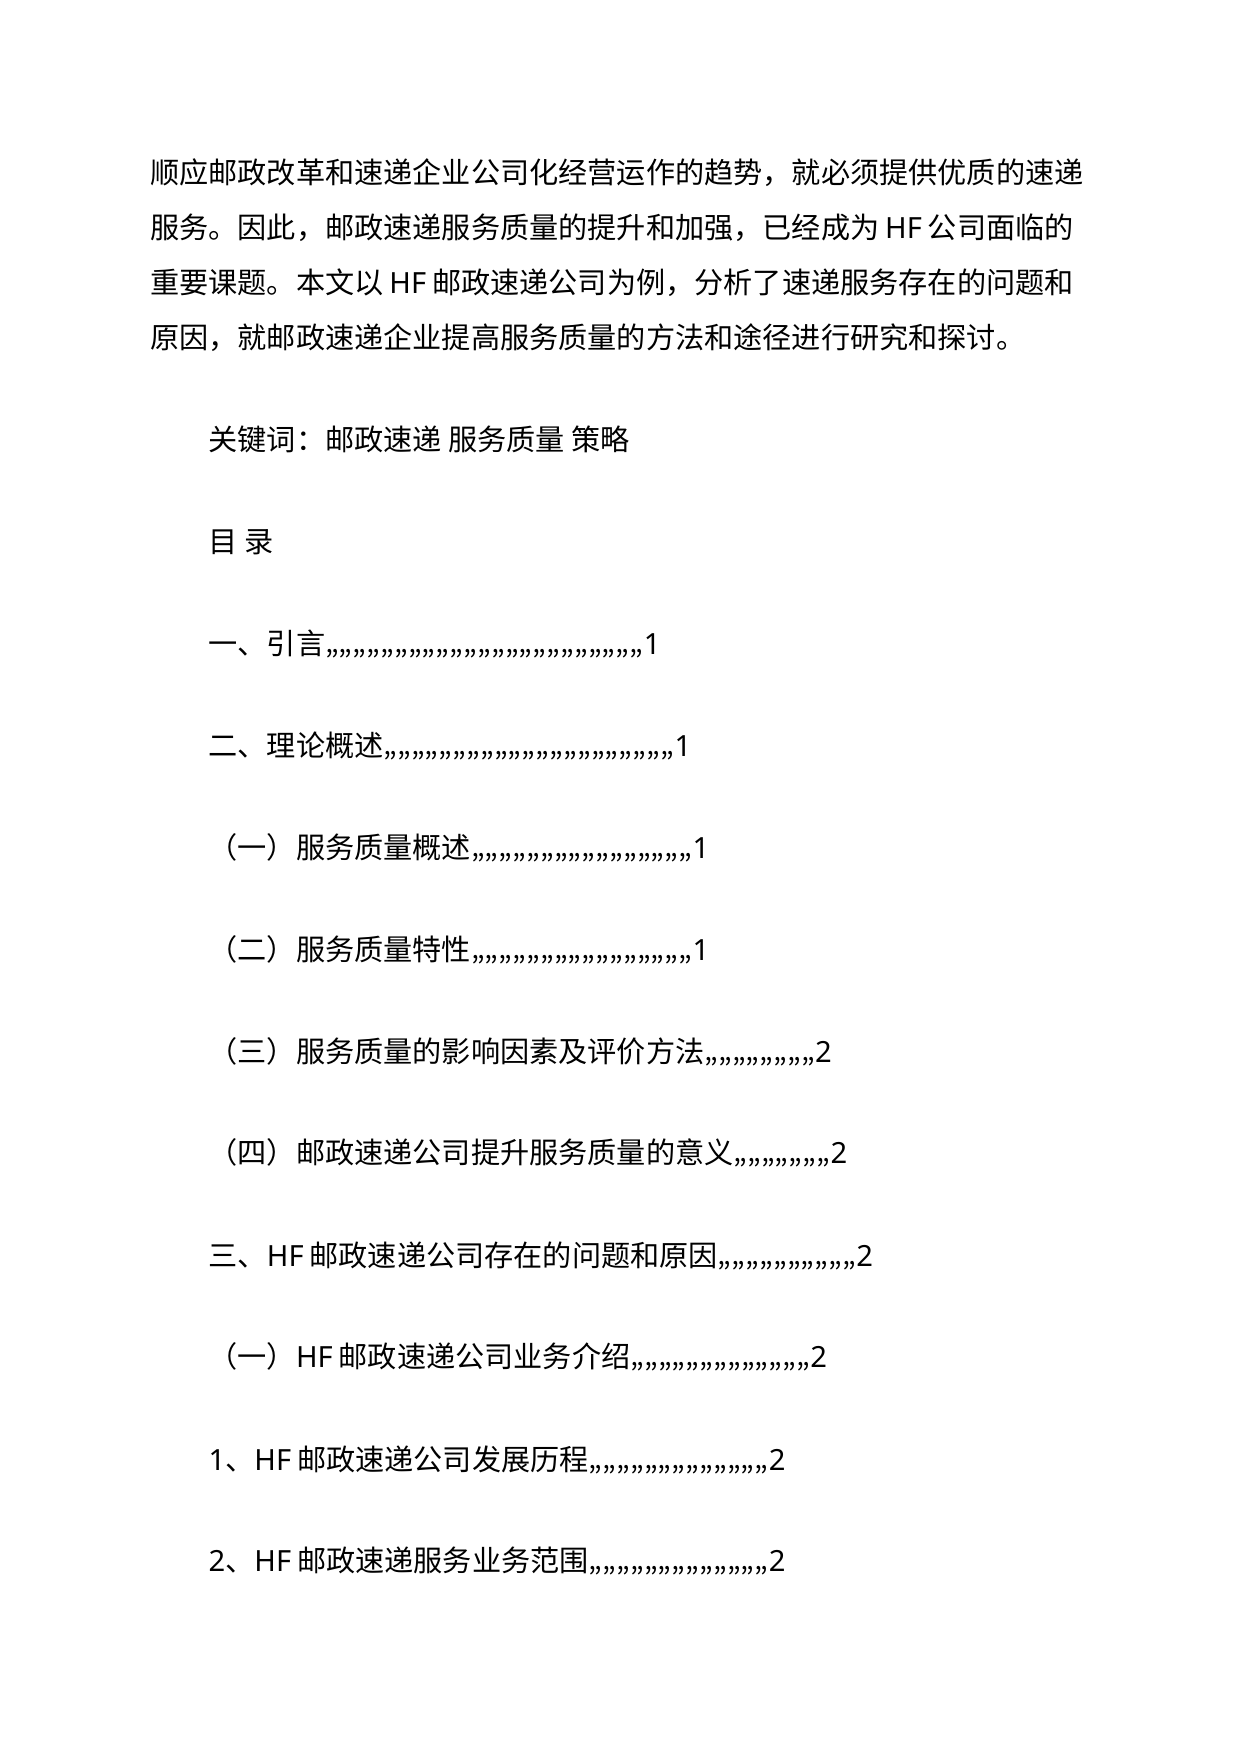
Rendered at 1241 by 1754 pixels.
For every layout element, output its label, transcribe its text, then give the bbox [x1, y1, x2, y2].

text 目 录 [150, 518, 1090, 561]
text （三）服务质量的影响因素及评价方法„„„„„„„„2 [150, 1028, 1090, 1071]
text 二、理论概述„„„„„„„„„„„„„„„„„„„„„1 [150, 722, 1090, 764]
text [150, 150, 1090, 357]
text 1、HF邮政速递公司发展历程„„„„„„„„„„„„„2 [150, 1436, 1090, 1478]
text （四）邮政速递公司提升服务质量的意义„„„„„„„2 [150, 1130, 1090, 1172]
text （一）服务质量概述„„„„„„„„„„„„„„„„1 [150, 824, 1090, 867]
text 三、HF邮政速递公司存在的问题和原因„„„„„„„„„„2 [150, 1232, 1090, 1274]
text （二）服务质量特性„„„„„„„„„„„„„„„„1 [150, 926, 1090, 968]
text 2、HF邮政速递服务业务范围„„„„„„„„„„„„„2 [150, 1538, 1090, 1580]
text 关键词：邮政速递 服务质量 策略 [150, 417, 1090, 459]
text （一）HF邮政速递公司业务介绍„„„„„„„„„„„„„2 [150, 1334, 1090, 1376]
text 一、引言„„„„„„„„„„„„„„„„„„„„„„„1 [150, 620, 1090, 663]
